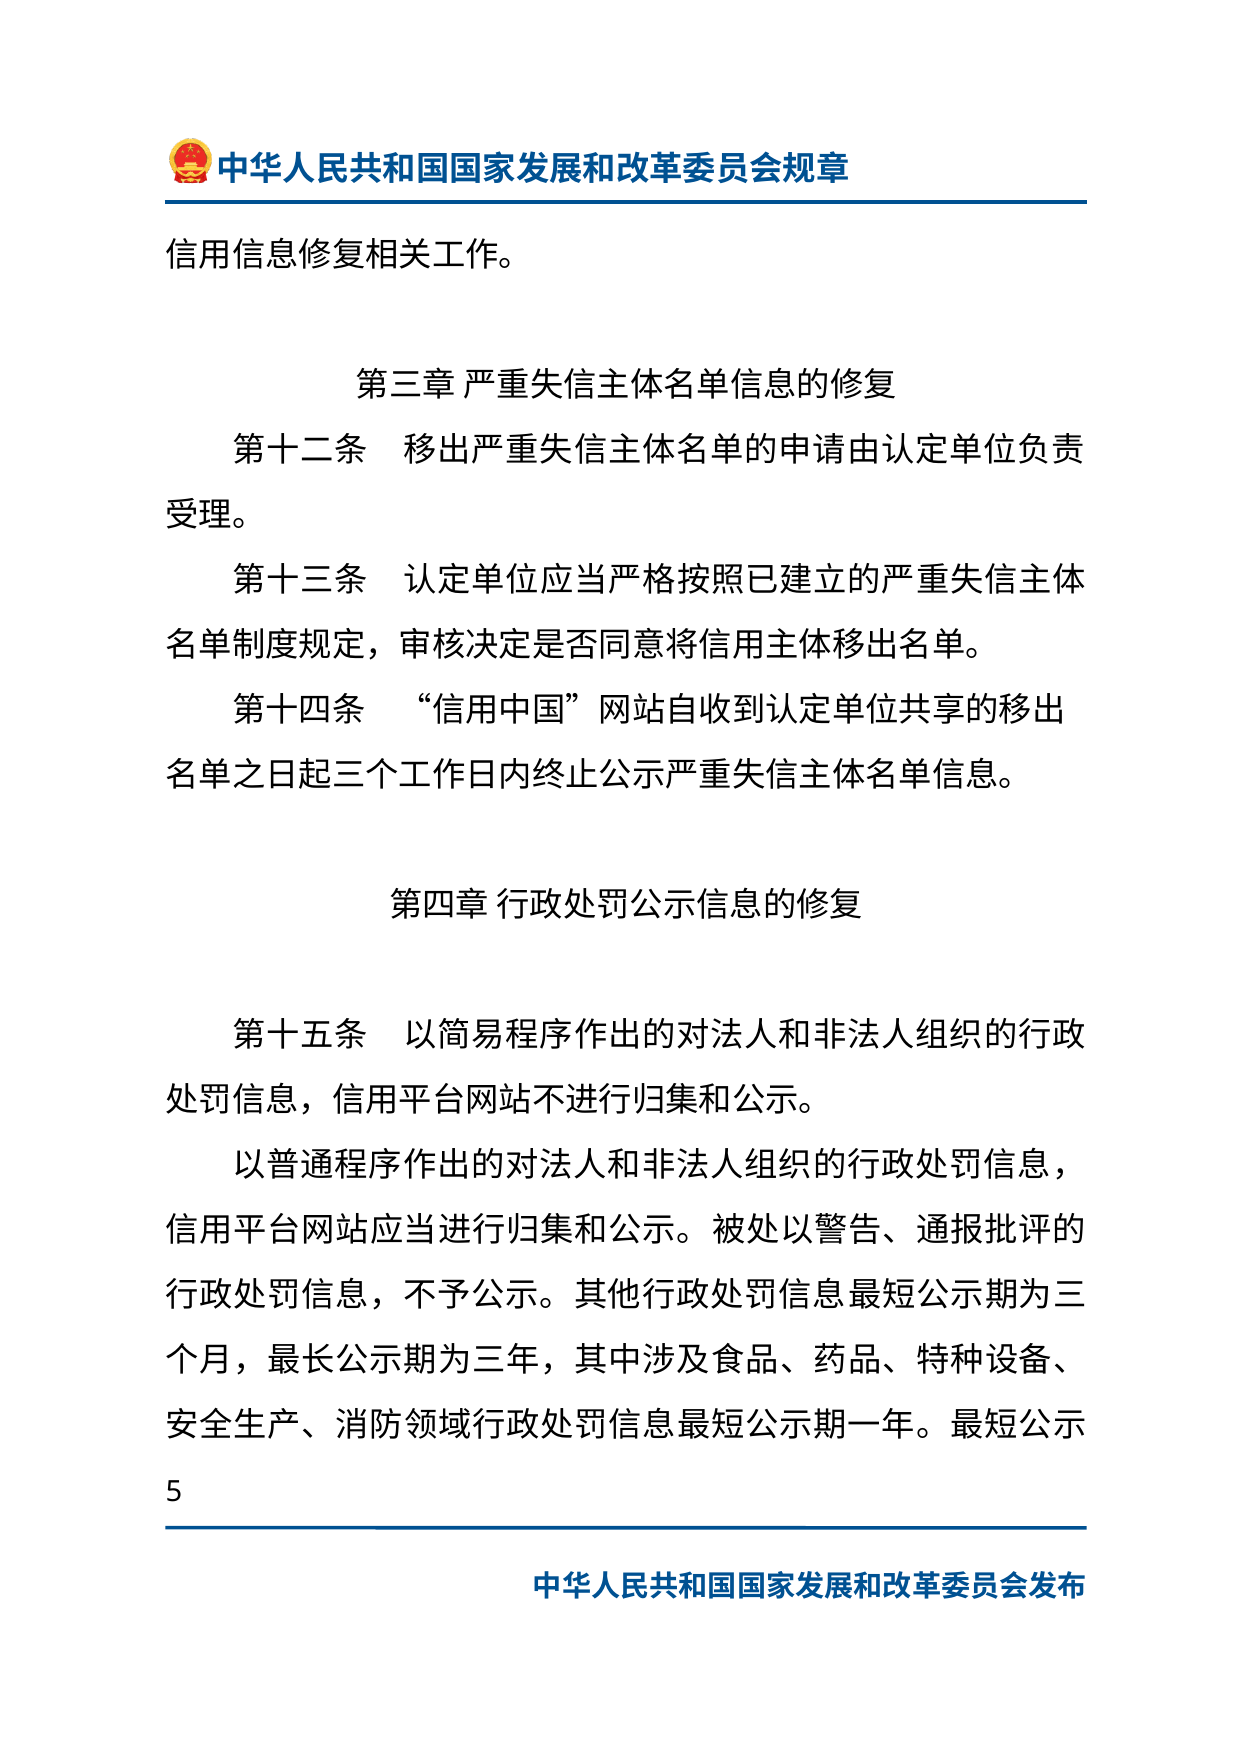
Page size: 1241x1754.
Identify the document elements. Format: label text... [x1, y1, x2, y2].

text 第十四条 “信用中国”网站自收到认定单位共享的移出名单之日起三个工作日内终止公示严重失信主体名单信息。 [165, 675, 1087, 805]
text 第四章 行政处罚公示信息的修复 [165, 870, 1087, 935]
picture [165, 136, 216, 187]
subtitle 第十三条 认定单位应当严格按照已建立的严重失信主体名单制度规定，审核决定是否同意将信用主体移出名单。 [165, 545, 1087, 675]
text 尚未建立信用信息修复制度的领域，由国家公共信用信息中心受理修复申请。国家公共信用信息中心作出决定后，在全国信用信息共享平台和“信用中国”网站更新相关信息。地方各级信用平台网站的运行机构配合国家公共信用信息中心做好信用信息修复相关工作。 [165, 220, 1087, 285]
subtitle 第十二条 移出严重失信主体名单的申请由认定单位负责受理。 [165, 415, 1087, 545]
text 第十五条 以简易程序作出的对法人和非法人组织的行政处罚信息，信用平台网站不进行归集和公示。 [165, 1000, 1087, 1130]
text 第三章 严重失信主体名单信息的修复 [165, 350, 1087, 415]
